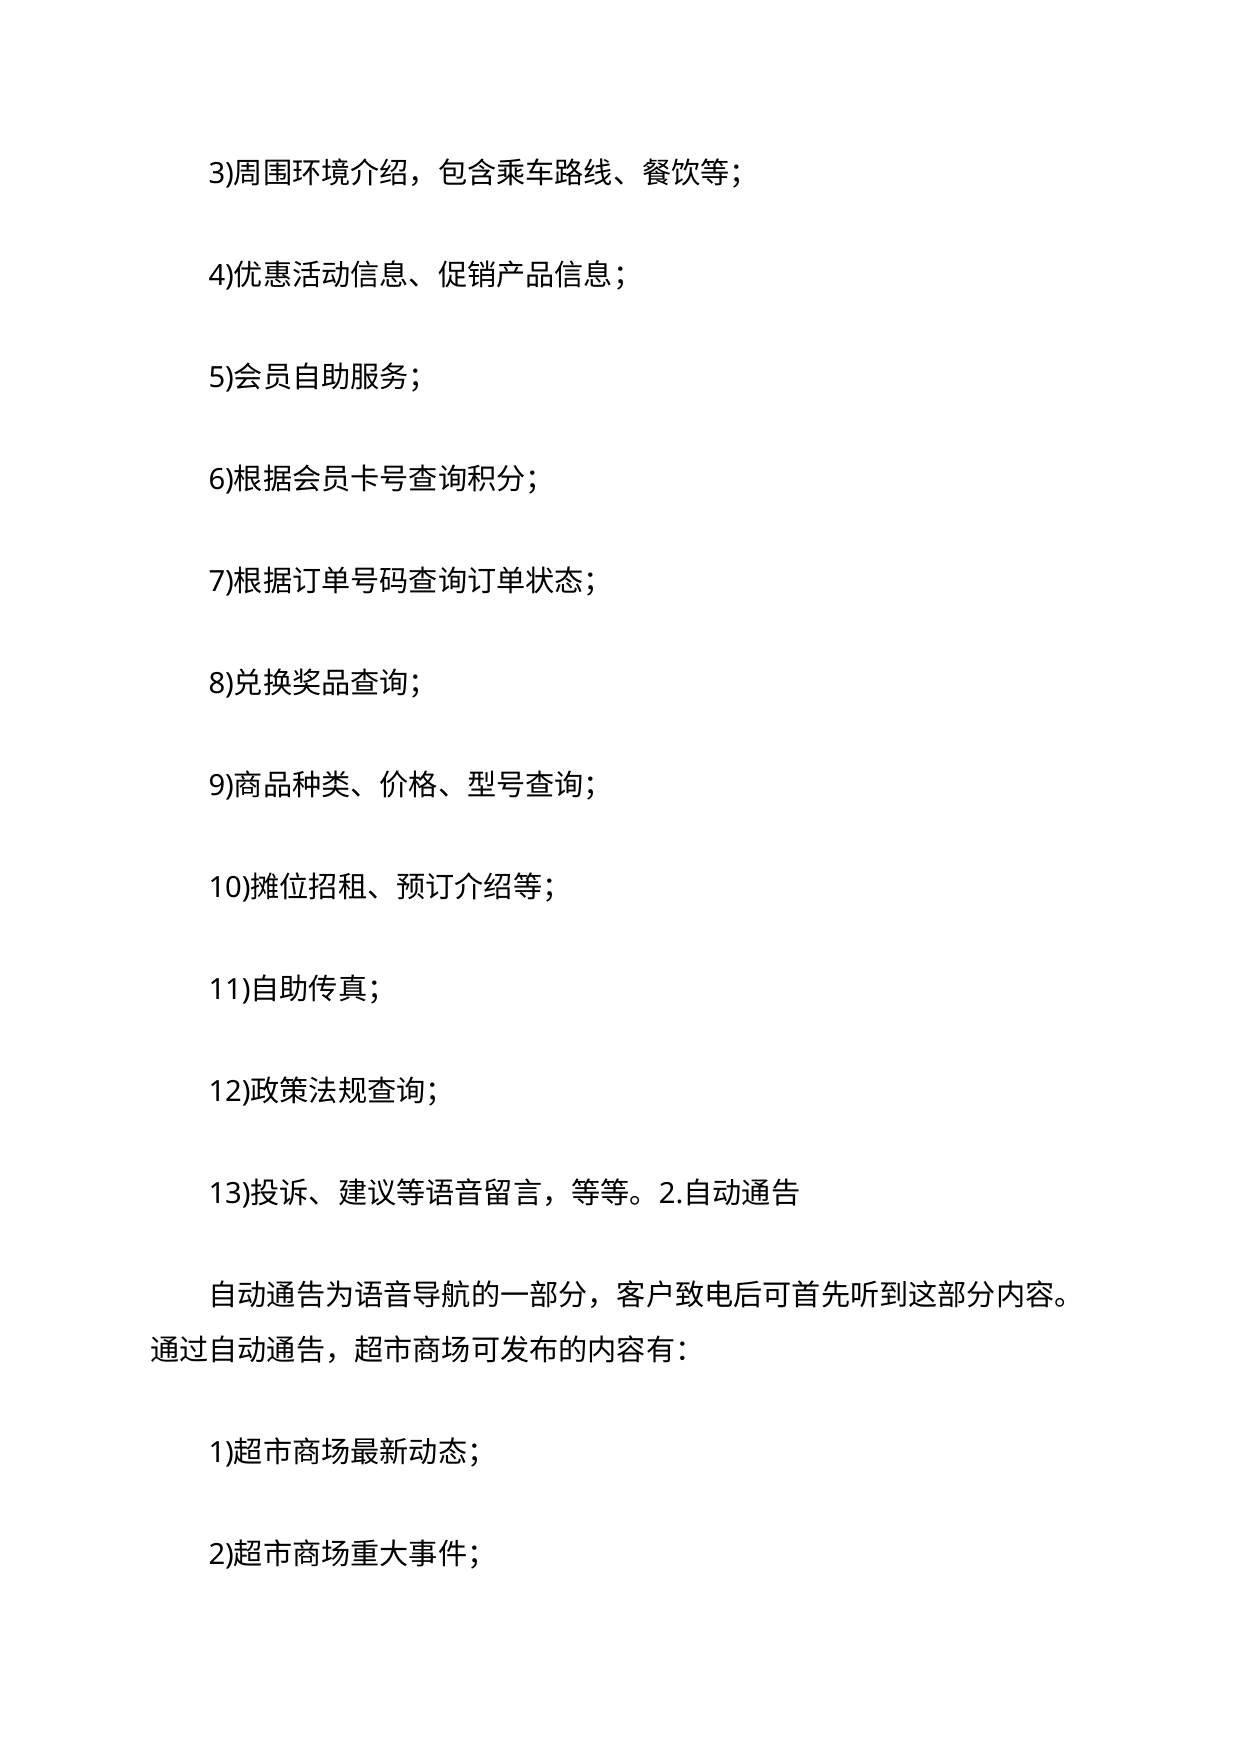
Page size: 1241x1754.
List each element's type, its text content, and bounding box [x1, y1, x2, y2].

text 自动通告为语音导航的一部分，客户致电后可首先听到这部分内容。通过自动通告，超市商场可发布的内容有： [150, 1272, 1090, 1369]
text 1)超市商场最新动态； [150, 1428, 1090, 1471]
text 13)投诉、建议等语音留言，等等。2.自动通告 [150, 1170, 1090, 1212]
text 12)政策法规查询； [150, 1068, 1090, 1110]
text 6)根据会员卡号查询积分； [150, 456, 1090, 498]
text 9)商品种类、价格、型号查询； [150, 762, 1090, 804]
text 4)优惠活动信息、促销产品信息； [150, 252, 1090, 294]
text 5)会员自助服务； [150, 354, 1090, 396]
text 3)周围环境介绍，包含乘车路线、餐饮等； [150, 150, 1090, 192]
text 7)根据订单号码查询订单状态； [150, 558, 1090, 600]
text 10)摊位招租、预订介绍等； [150, 864, 1090, 906]
text 2)超市商场重大事件； [150, 1530, 1090, 1573]
text 11)自助传真； [150, 966, 1090, 1008]
text 8)兑换奖品查询； [150, 660, 1090, 702]
